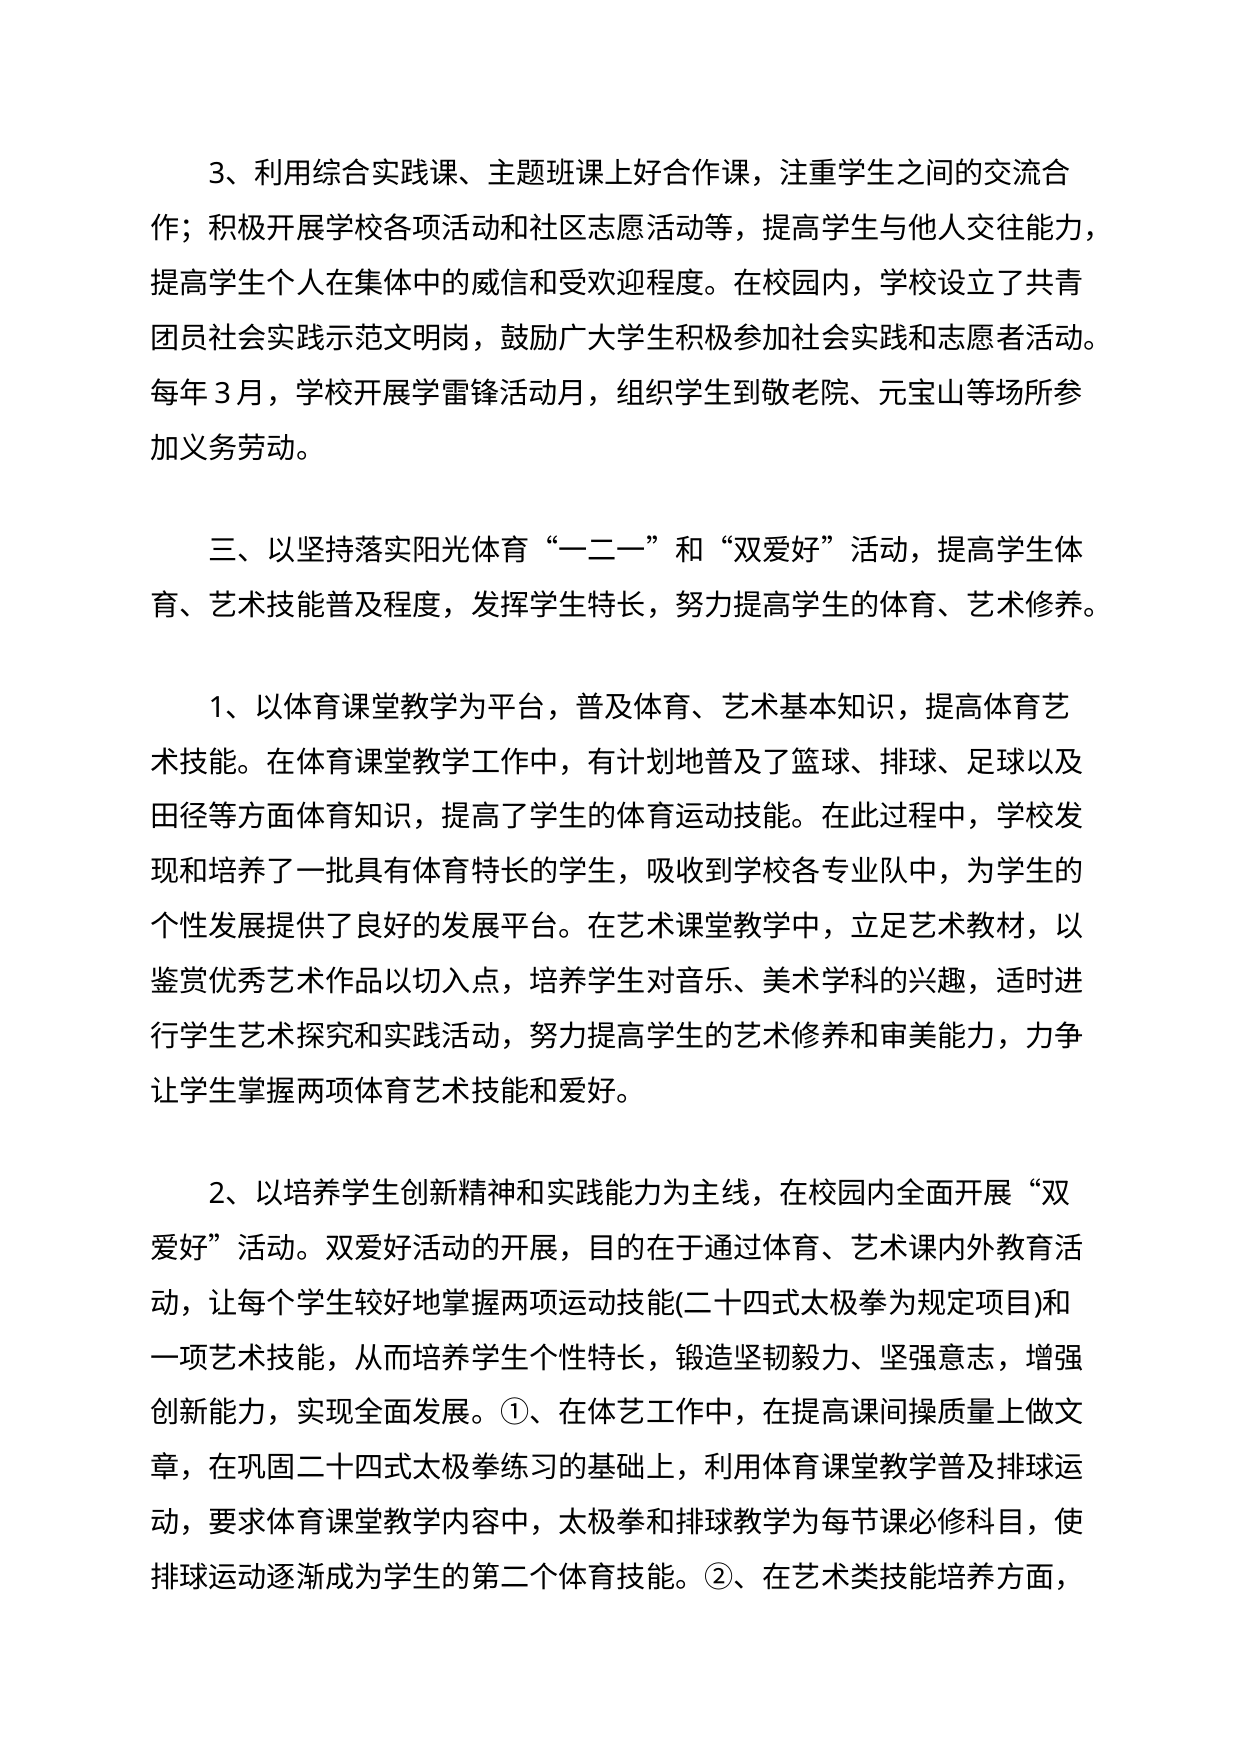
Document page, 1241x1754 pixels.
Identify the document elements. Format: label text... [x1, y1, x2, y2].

text 1、以体育课堂教学为平台，普及体育、艺术基本知识，提高体育艺术技能。在体育课堂教学工作中，有计划地普及了篮球、排球、足球以及田径等方面体育知识，提高了学生的体育运动技能。在此过程中，学校发现和培养了一批具有体育特长的学生，吸收到学校各专业队中，为学生的个性发展提供了良好的发展平台。在艺术课堂教学中，立足艺术教材，以鉴赏优秀艺术作品以切入点，培养学生对音乐、美术学科的兴趣，适时进行学生艺术探究和实践活动，努力提高学生的艺术修养和审美能力，力争让学生掌握两项体育艺术技能和爱好。 [150, 683, 1090, 1110]
text 3、利用综合实践课、主题班课上好合作课，注重学生之间的交流合作；积极开展学校各项活动和社区志愿活动等，提高学生与他人交往能力，提高学生个人在集体中的威信和受欢迎程度。在校园内，学校设立了共青团员社会实践示范文明岗，鼓励广大学生积极参加社会实践和志愿者活动。每年3月，学校开展学雷锋活动月，组织学生到敬老院、元宝山等场所参加义务劳动。 [150, 150, 1090, 467]
text 三、以坚持落实阳光体育“一二一”和“双爱好”活动，提高学生体育、艺术技能普及程度，发挥学生特长，努力提高学生的体育、艺术修养。 [150, 526, 1090, 624]
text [150, 1169, 1090, 1596]
